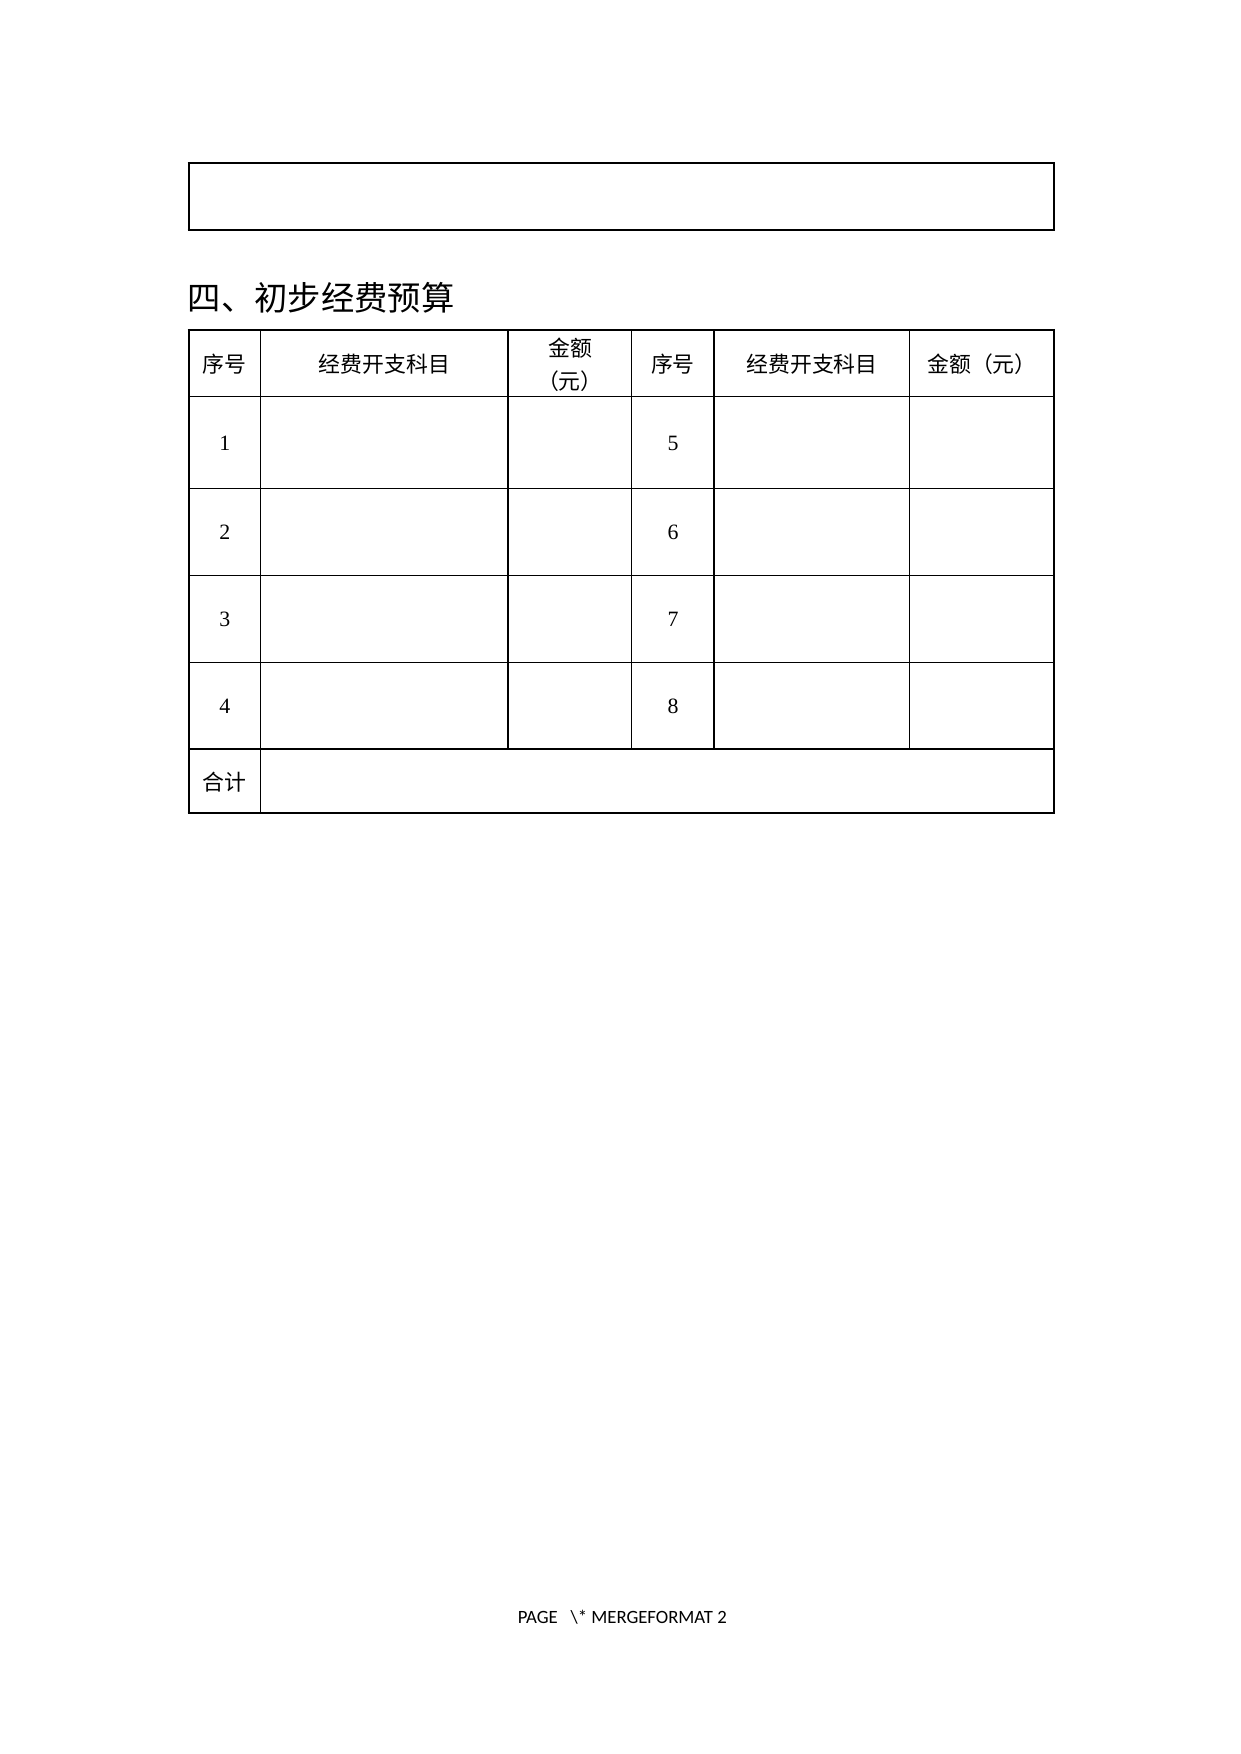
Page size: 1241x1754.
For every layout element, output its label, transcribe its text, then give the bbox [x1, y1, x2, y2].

table_cell 8 [632, 663, 713, 748]
table_cell 1 [190, 397, 260, 487]
table_cell [509, 663, 631, 748]
table_cell [715, 576, 909, 661]
table_cell 3 [190, 576, 260, 661]
table_header 序号 [632, 331, 713, 396]
text 四、初步经费预算 [187, 264, 1053, 329]
table_cell 6 [632, 489, 713, 574]
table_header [190, 164, 1053, 229]
table_cell 5 [632, 397, 713, 487]
table_cell 4 [190, 663, 260, 748]
table_cell [261, 489, 507, 574]
table_cell [509, 576, 631, 661]
table_cell [715, 489, 909, 574]
table_cell [509, 397, 631, 487]
table_cell [509, 489, 631, 574]
table_cell [910, 663, 1053, 748]
table_header 经费开支科目 [715, 331, 909, 396]
table_cell [261, 663, 507, 748]
table_header 金额（元） [509, 331, 631, 396]
table_cell [261, 397, 507, 487]
table_cell 7 [632, 576, 713, 661]
table_header 经费开支科目 [261, 331, 507, 396]
table_cell [910, 489, 1053, 574]
table_cell 2 [190, 489, 260, 574]
table_cell [715, 663, 909, 748]
table_cell 合计 [190, 750, 260, 812]
table_cell [910, 576, 1053, 661]
table_cell [261, 750, 1053, 812]
table_cell [910, 397, 1053, 487]
table_header 金额（元） [910, 331, 1053, 396]
table_header 序号 [190, 331, 260, 396]
table_cell [261, 576, 507, 661]
table_cell [715, 397, 909, 487]
